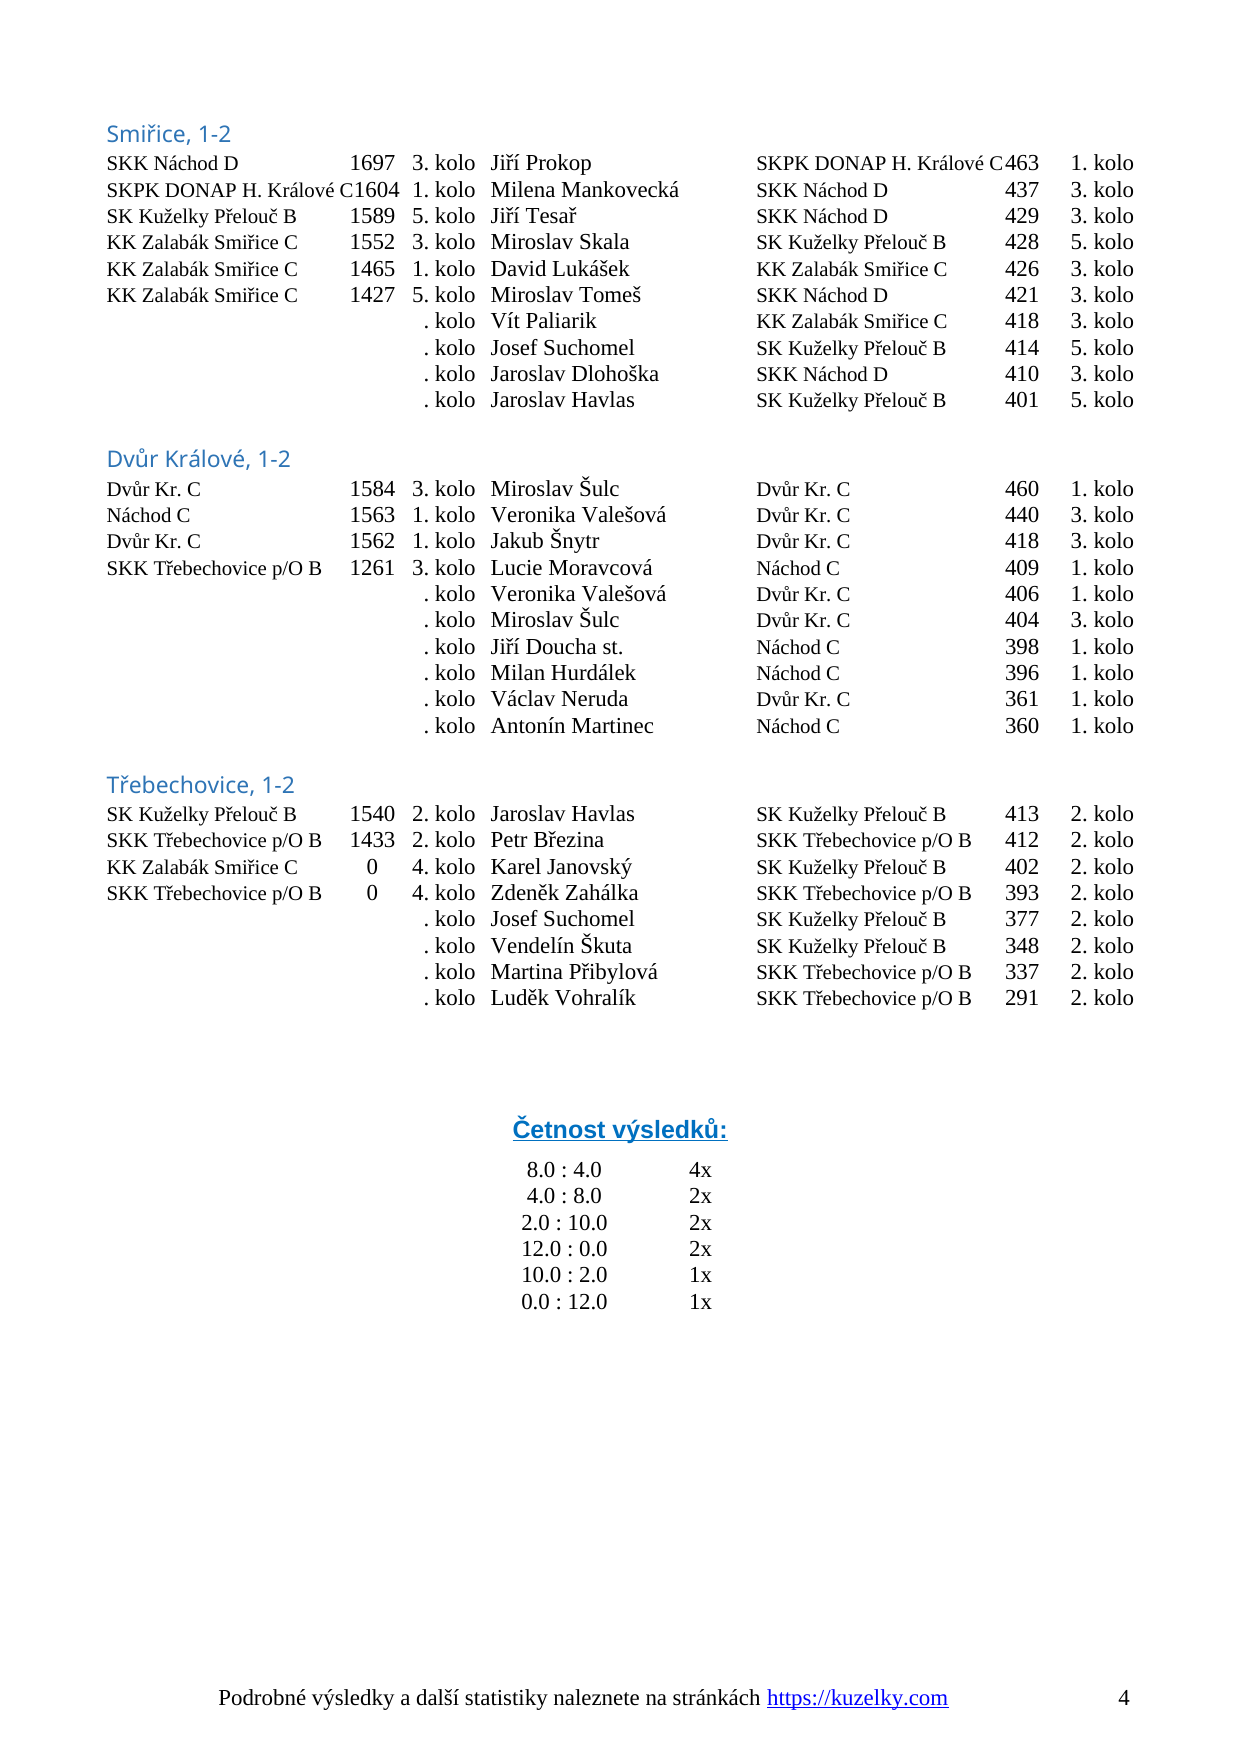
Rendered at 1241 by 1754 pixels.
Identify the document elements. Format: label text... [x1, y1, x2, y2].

text 0.0 : 12.0 1x [106, 1288, 1134, 1314]
text . kolo Vít Paliarik KK Zalabák Smiřice C 418 3. kolo [106, 307, 1134, 334]
text . kolo Miroslav Šulc Dvůr Kr. C 404 3. kolo [106, 606, 1134, 633]
text 10.0 : 2.0 1x [106, 1262, 1134, 1288]
text 8.0 : 4.0 4x [106, 1156, 1134, 1182]
text . kolo Jaroslav Havlas SK Kuželky Přelouč B 401 5. kolo [106, 387, 1134, 413]
text Náchod C 1563 1. kolo Veronika Valešová Dvůr Kr. C 440 3. kolo [106, 501, 1134, 527]
text . kolo Luděk Vohralík SKK Třebechovice p/O B 291 2. kolo [106, 984, 1134, 1011]
text SKK Náchod D 1697 3. kolo Jiří Prokop SKPK DONAP H. Králové C 463 1. kolo [106, 149, 1134, 176]
text KK Zalabák Smiřice C 1427 5. kolo Miroslav Tomeš SKK Náchod D 421 3. kolo [106, 281, 1134, 307]
text . kolo Martina Přibylová SKK Třebechovice p/O B 337 2. kolo [106, 958, 1134, 984]
text . kolo Josef Suchomel SK Kuželky Přelouč B 377 2. kolo [106, 905, 1134, 932]
text 12.0 : 0.0 2x [106, 1235, 1134, 1262]
text KK Zalabák Smiřice C 0 4. kolo Karel Janovský SK Kuželky Přelouč B 402 2. kolo [106, 853, 1134, 879]
text SKK Třebechovice p/O B 1261 3. kolo Lucie Moravcová Náchod C 409 1. kolo [106, 554, 1134, 580]
subtitle Smiřice, 1-2 [106, 118, 1134, 149]
text . kolo Josef Suchomel SK Kuželky Přelouč B 414 5. kolo [106, 334, 1134, 360]
text Četnost výsledků: [94, 1115, 1145, 1144]
text . kolo Jaroslav Dlohoška SKK Náchod D 410 3. kolo [106, 360, 1134, 387]
text KK Zalabák Smiřice C 1465 1. kolo David Lukášek KK Zalabák Smiřice C 426 3. kolo [106, 255, 1134, 281]
text Dvůr Kr. C 1584 3. kolo Miroslav Šulc Dvůr Kr. C 460 1. kolo [106, 475, 1134, 501]
text . kolo Václav Neruda Dvůr Kr. C 361 1. kolo [106, 686, 1134, 712]
text . kolo Veronika Valešová Dvůr Kr. C 406 1. kolo [106, 580, 1134, 606]
text . kolo Milan Hurdálek Náchod C 396 1. kolo [106, 659, 1134, 686]
text SK Kuželky Přelouč B 1589 5. kolo Jiří Tesař SKK Náchod D 429 3. kolo [106, 202, 1134, 228]
text Dvůr Kr. C 1562 1. kolo Jakub Šnytr Dvůr Kr. C 418 3. kolo [106, 527, 1134, 554]
text 2.0 : 10.0 2x [106, 1209, 1134, 1235]
text SK Kuželky Přelouč B 1540 2. kolo Jaroslav Havlas SK Kuželky Přelouč B 413 2. kolo [106, 800, 1134, 826]
text SKK Třebechovice p/O B 1433 2. kolo Petr Březina SKK Třebechovice p/O B 412 2. kolo [106, 826, 1134, 853]
text . kolo Vendelín Škuta SK Kuželky Přelouč B 348 2. kolo [106, 932, 1134, 958]
text SKPK DONAP H. Králové C 1604 1. kolo Milena Mankovecká SKK Náchod D 437 3. kolo [106, 176, 1134, 202]
text KK Zalabák Smiřice C 1552 3. kolo Miroslav Skala SK Kuželky Přelouč B 428 5. kolo [106, 228, 1134, 255]
text SKK Třebechovice p/O B 0 4. kolo Zdeněk Zahálka SKK Třebechovice p/O B 393 2. kolo [106, 879, 1134, 905]
text . kolo Antonín Martinec Náchod C 360 1. kolo [106, 712, 1134, 738]
subtitle Třebechovice, 1-2 [106, 769, 1134, 800]
subtitle Dvůr Králové, 1-2 [106, 443, 1134, 475]
text . kolo Jiří Doucha st. Náchod C 398 1. kolo [106, 633, 1134, 659]
text 4.0 : 8.0 2x [106, 1182, 1134, 1209]
